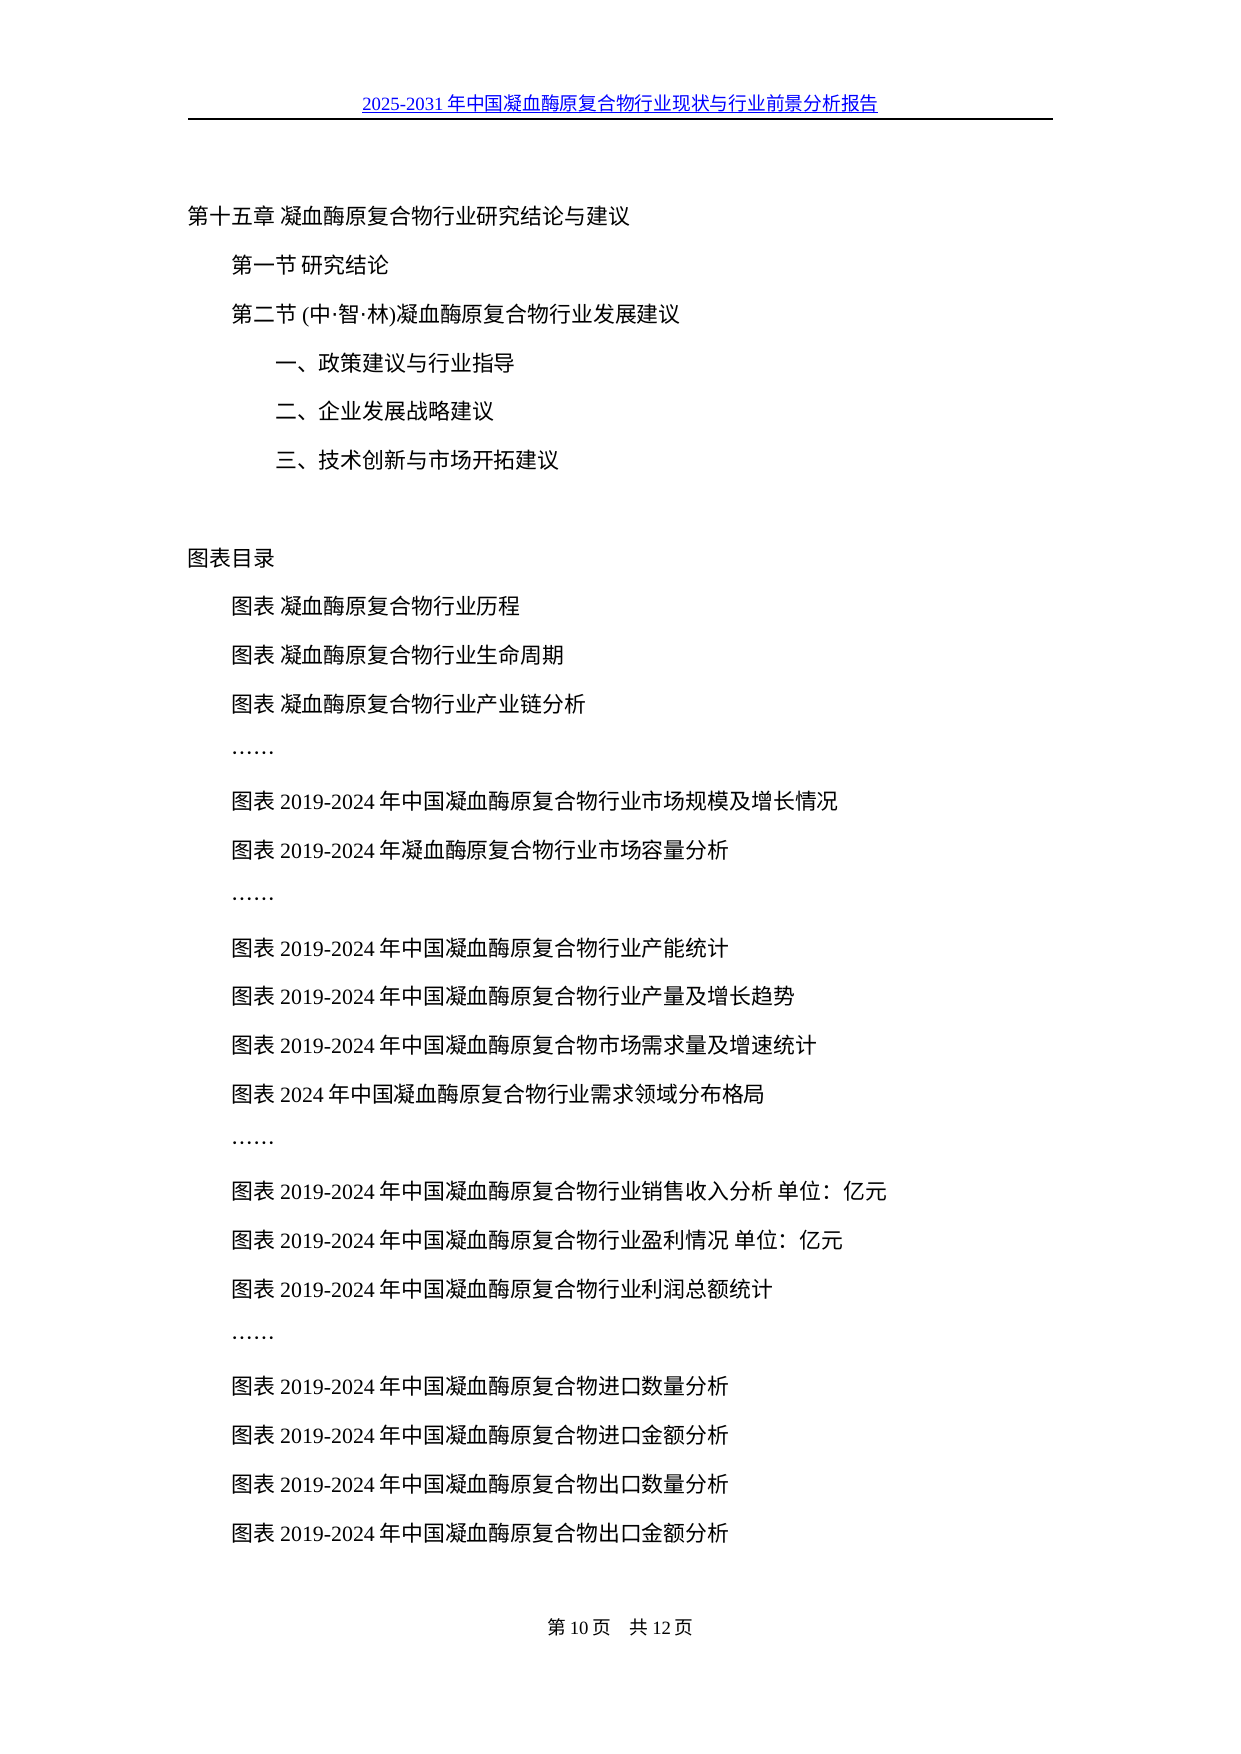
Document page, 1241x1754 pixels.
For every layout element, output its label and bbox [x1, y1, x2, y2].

text [187, 150, 1053, 1548]
